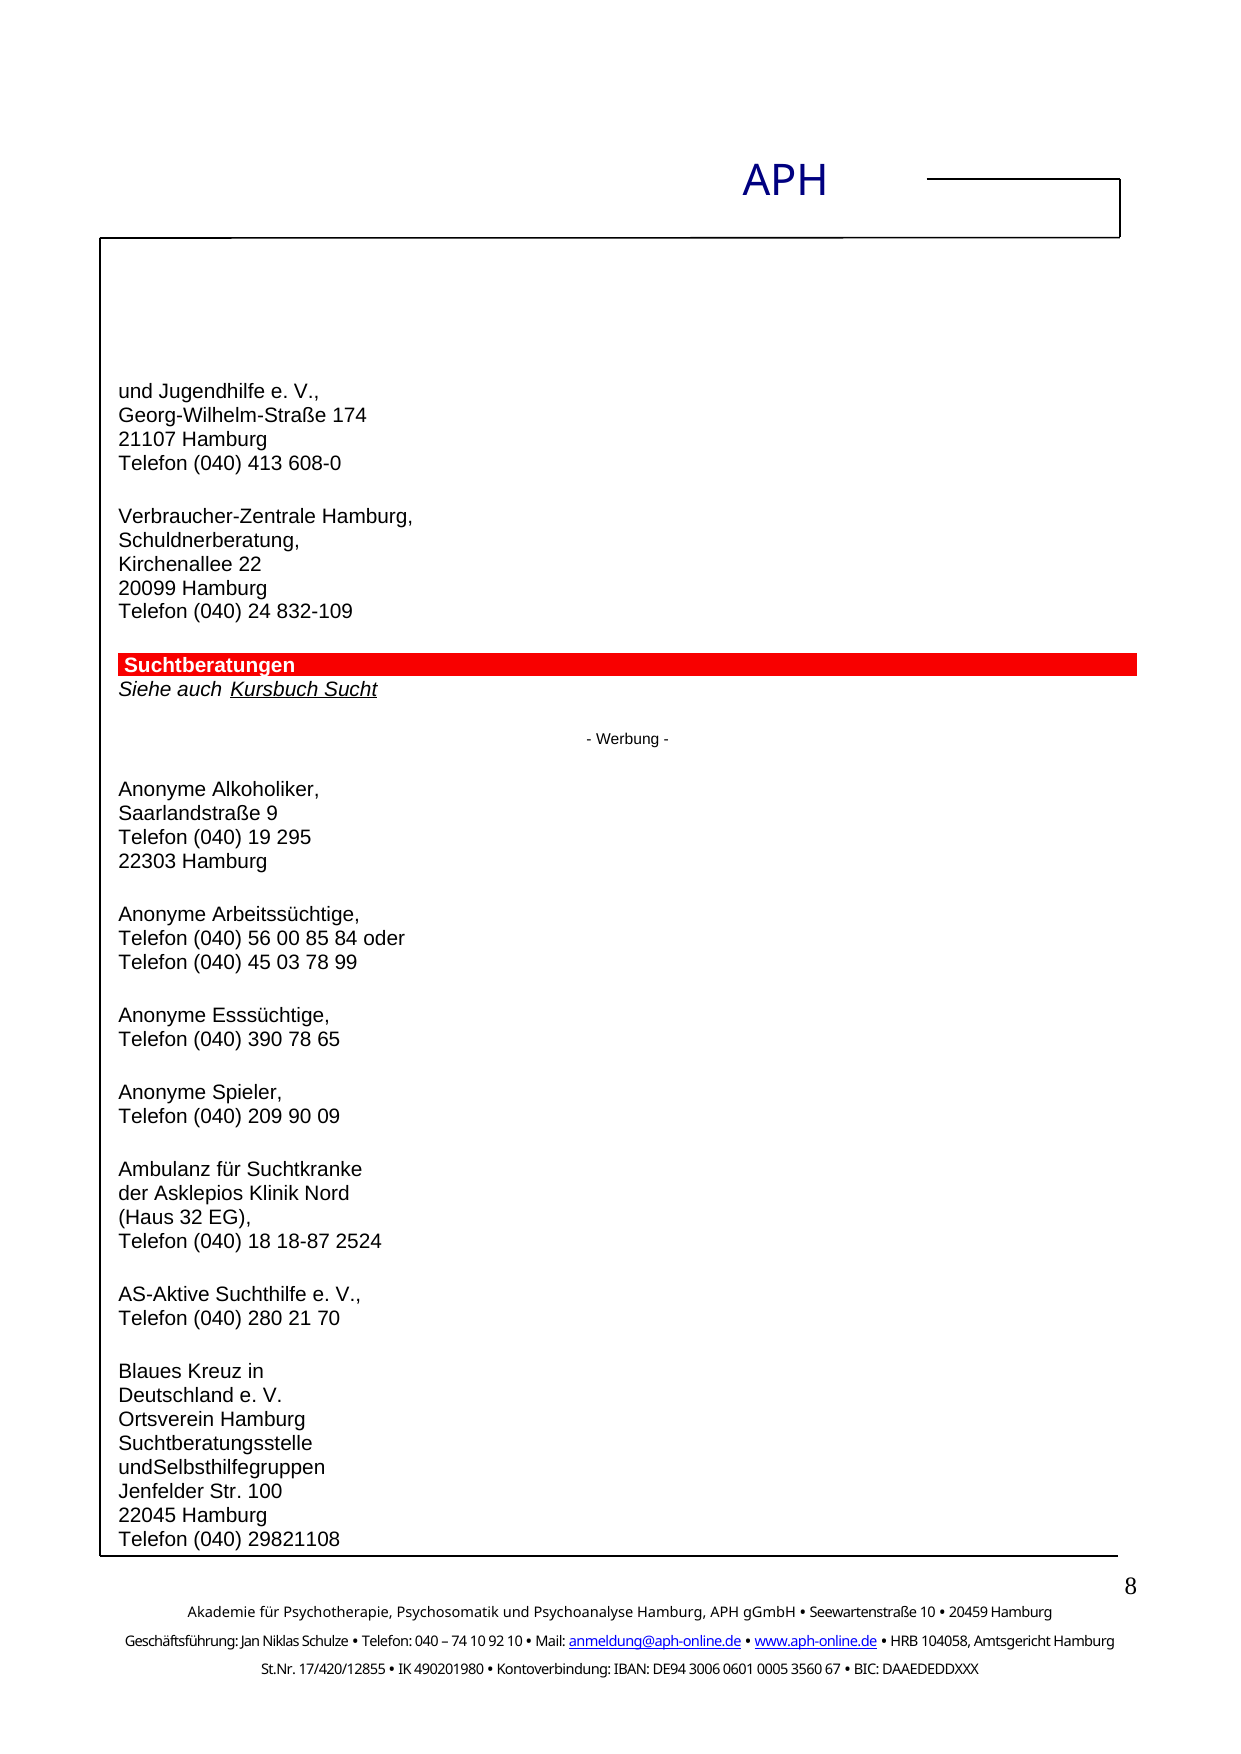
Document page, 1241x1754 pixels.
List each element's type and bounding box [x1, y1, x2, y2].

table_header [118, 349, 1137, 653]
table_header [118, 676, 1137, 1551]
